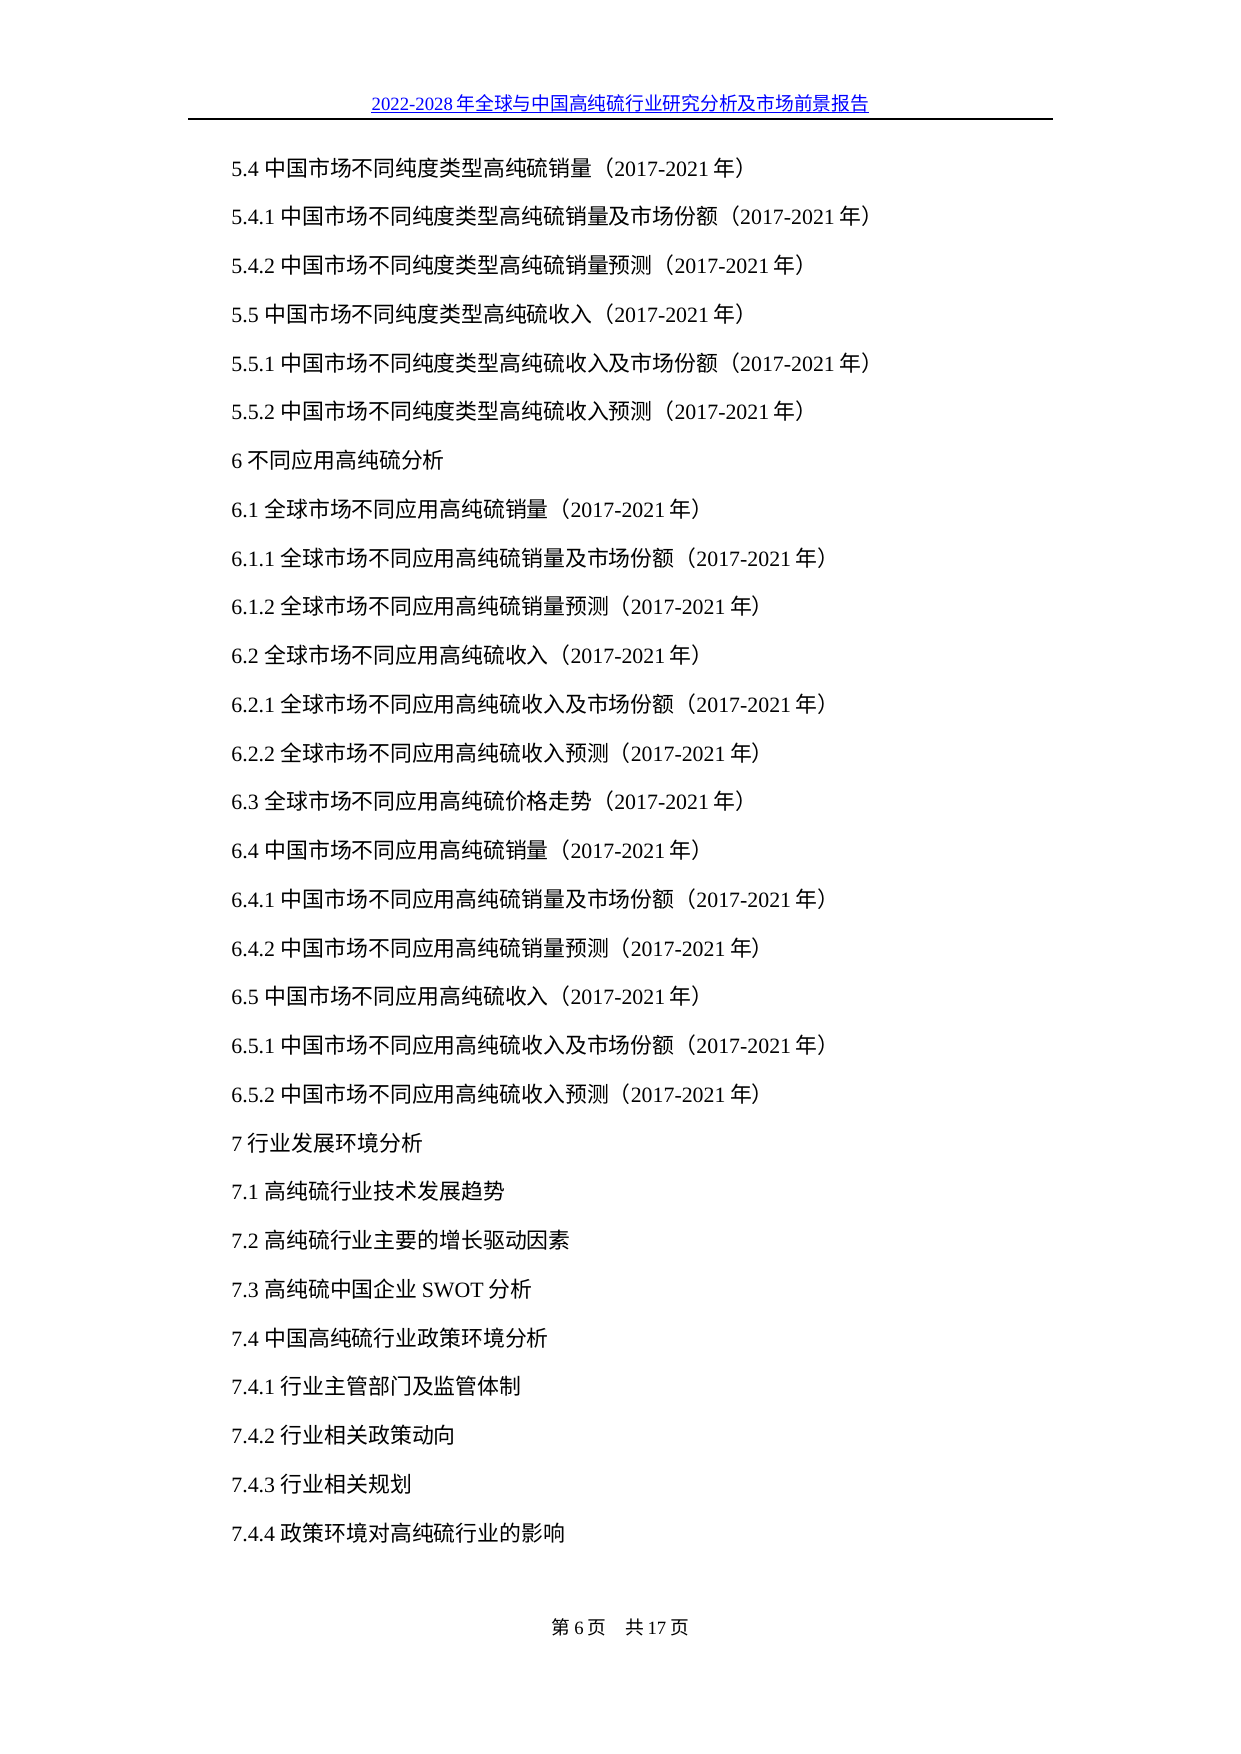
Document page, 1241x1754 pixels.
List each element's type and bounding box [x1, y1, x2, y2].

text [187, 150, 1053, 1548]
